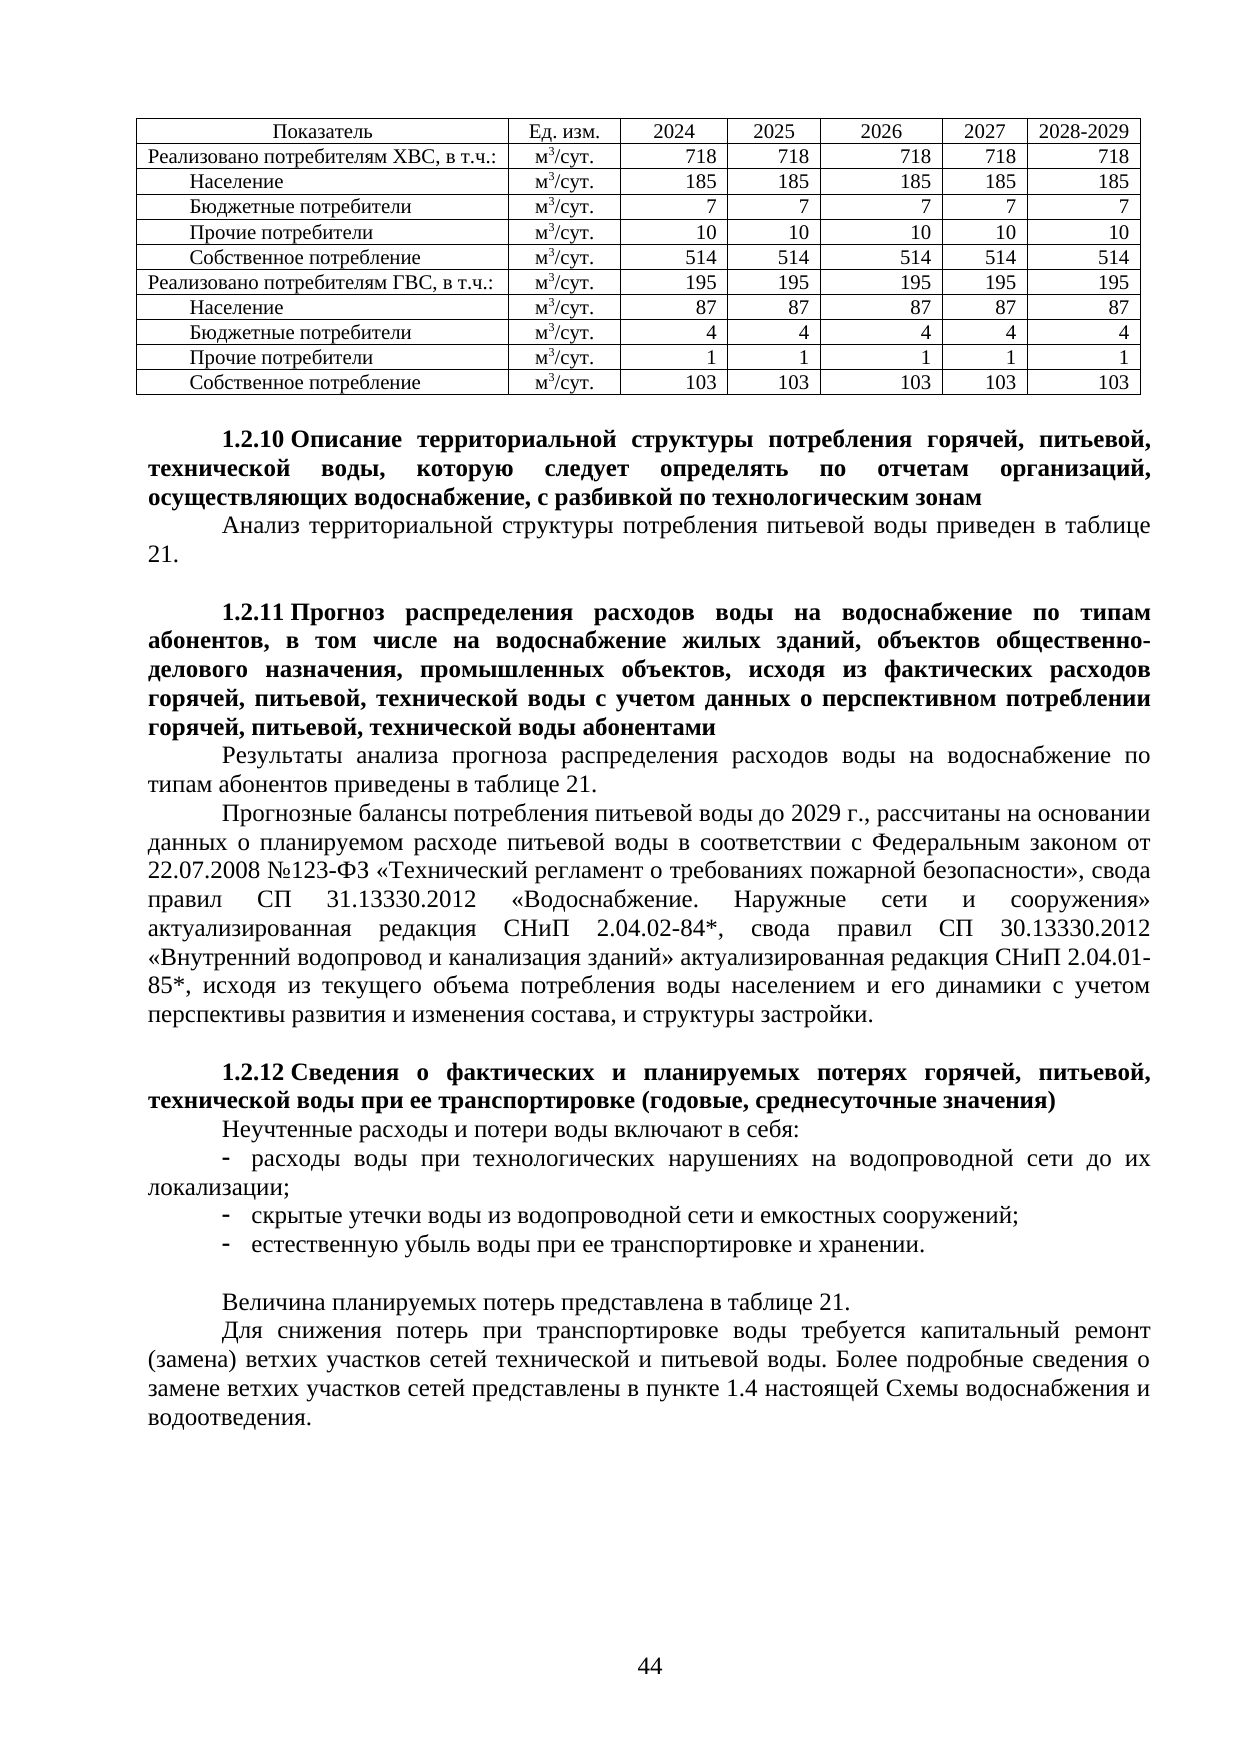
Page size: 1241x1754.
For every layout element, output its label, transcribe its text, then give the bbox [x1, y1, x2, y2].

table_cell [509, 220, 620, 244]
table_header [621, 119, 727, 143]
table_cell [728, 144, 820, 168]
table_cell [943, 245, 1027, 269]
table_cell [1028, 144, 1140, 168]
list Сведения о фактических и планируемых потерях горячей, питьевой, технической воды при ее транспортировке (годовые, среднесуточные значения) [148, 1057, 1152, 1114]
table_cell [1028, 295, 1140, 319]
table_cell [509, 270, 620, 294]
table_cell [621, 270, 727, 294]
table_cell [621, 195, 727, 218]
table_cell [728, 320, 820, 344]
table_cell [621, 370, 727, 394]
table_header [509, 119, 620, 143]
text Результаты анализа прогноза распределения расходов воды на водоснабжение по типам абонентов приведены в таблице 21. [148, 740, 1152, 798]
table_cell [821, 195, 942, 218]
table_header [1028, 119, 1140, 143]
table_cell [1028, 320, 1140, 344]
list расходы воды при технологических нарушениях на водопроводной сети до их локализации; [148, 1143, 1152, 1200]
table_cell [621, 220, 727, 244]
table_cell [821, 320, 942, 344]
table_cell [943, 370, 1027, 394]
text Неучтенные расходы и потери воды включают в себя: [148, 1114, 1152, 1143]
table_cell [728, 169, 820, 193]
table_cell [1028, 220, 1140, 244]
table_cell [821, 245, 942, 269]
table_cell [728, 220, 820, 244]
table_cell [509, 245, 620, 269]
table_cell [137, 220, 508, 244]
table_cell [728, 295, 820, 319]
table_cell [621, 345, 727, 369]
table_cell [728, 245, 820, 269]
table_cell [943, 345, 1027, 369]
list Для снижения потерь при транспортировке воды требуется капитальный ремонт (замена) ветхих участков сетей технической и питьевой воды. Более подробные сведения о замене ветхих участков сетей представлены в пункте 1.4 настоящей Схемы водоснабжения и водоотведения. [148, 1315, 1152, 1430]
list Прогноз распределения расходов воды на водоснабжение по типам абонентов, в том числе на водоснабжение жилых зданий, объектов общественно-делового назначения, промышленных объектов, исходя из фактических расходов горячей, питьевой, технической воды с учетом данных о перспективном потреблении горячей, питьевой, технической воды абонентами [148, 597, 1152, 740]
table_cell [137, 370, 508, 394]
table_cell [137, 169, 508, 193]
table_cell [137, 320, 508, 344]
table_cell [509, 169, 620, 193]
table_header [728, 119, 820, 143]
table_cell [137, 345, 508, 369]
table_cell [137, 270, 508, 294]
list Описание территориальной структуры потребления горячей, питьевой, технической воды, которую следует определять по отчетам организаций, осуществляющих водоснабжение, с разбивкой по технологическим зонам [148, 424, 1152, 510]
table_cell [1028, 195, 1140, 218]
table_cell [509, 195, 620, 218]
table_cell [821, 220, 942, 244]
list скрытые утечки воды из водопроводной сети и емкостных сооружений; [148, 1200, 1152, 1229]
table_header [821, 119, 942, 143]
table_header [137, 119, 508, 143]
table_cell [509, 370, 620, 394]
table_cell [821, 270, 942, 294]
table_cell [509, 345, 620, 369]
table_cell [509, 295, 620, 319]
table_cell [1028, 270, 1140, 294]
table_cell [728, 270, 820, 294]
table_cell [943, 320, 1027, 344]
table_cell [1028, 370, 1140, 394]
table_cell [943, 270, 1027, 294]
text Величина планируемых потерь представлена в таблице 21. [148, 1287, 1152, 1315]
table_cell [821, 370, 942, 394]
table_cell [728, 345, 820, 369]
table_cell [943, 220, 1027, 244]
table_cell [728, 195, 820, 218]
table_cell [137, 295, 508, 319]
text Прогнозные балансы потребления питьевой воды до 2029 г., рассчитаны на основании данных о планируемом расходе питьевой воды в соответствии с Федеральным законом от 22.07.2008 №123-ФЗ «Технический регламент о требованиях пожарной безопасности», свода правил СП 31.13330.2012 «Водоснабжение. Наружные сети и сооружения» актуализированная редакция СНиП 2.04.02-84*, свода правил СП 30.13330.2012 «Внутренний водопровод и канализация зданий» актуализированная редакция СНиП 2.04.01-85*, исходя из текущего объема потребления воды населением и его динамики с учетом перспективы развития и изменения состава, и структуры застройки. [148, 798, 1152, 1028]
text Анализ территориальной структуры потребления питьевой воды приведен в таблице 21. [148, 510, 1152, 568]
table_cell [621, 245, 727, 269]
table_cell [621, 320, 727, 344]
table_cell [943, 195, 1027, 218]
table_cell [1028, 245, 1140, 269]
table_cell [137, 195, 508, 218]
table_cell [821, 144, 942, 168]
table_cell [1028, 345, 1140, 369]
list естественную убыль воды при ее транспортировке и хранении. [148, 1229, 1152, 1258]
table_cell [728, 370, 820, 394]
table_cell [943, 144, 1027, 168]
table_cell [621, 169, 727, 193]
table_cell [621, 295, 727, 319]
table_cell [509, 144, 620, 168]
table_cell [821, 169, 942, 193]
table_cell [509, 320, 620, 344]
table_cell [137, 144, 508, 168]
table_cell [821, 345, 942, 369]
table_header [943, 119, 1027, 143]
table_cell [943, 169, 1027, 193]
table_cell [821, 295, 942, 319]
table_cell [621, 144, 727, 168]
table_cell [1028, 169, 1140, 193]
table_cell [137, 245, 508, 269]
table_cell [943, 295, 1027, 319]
